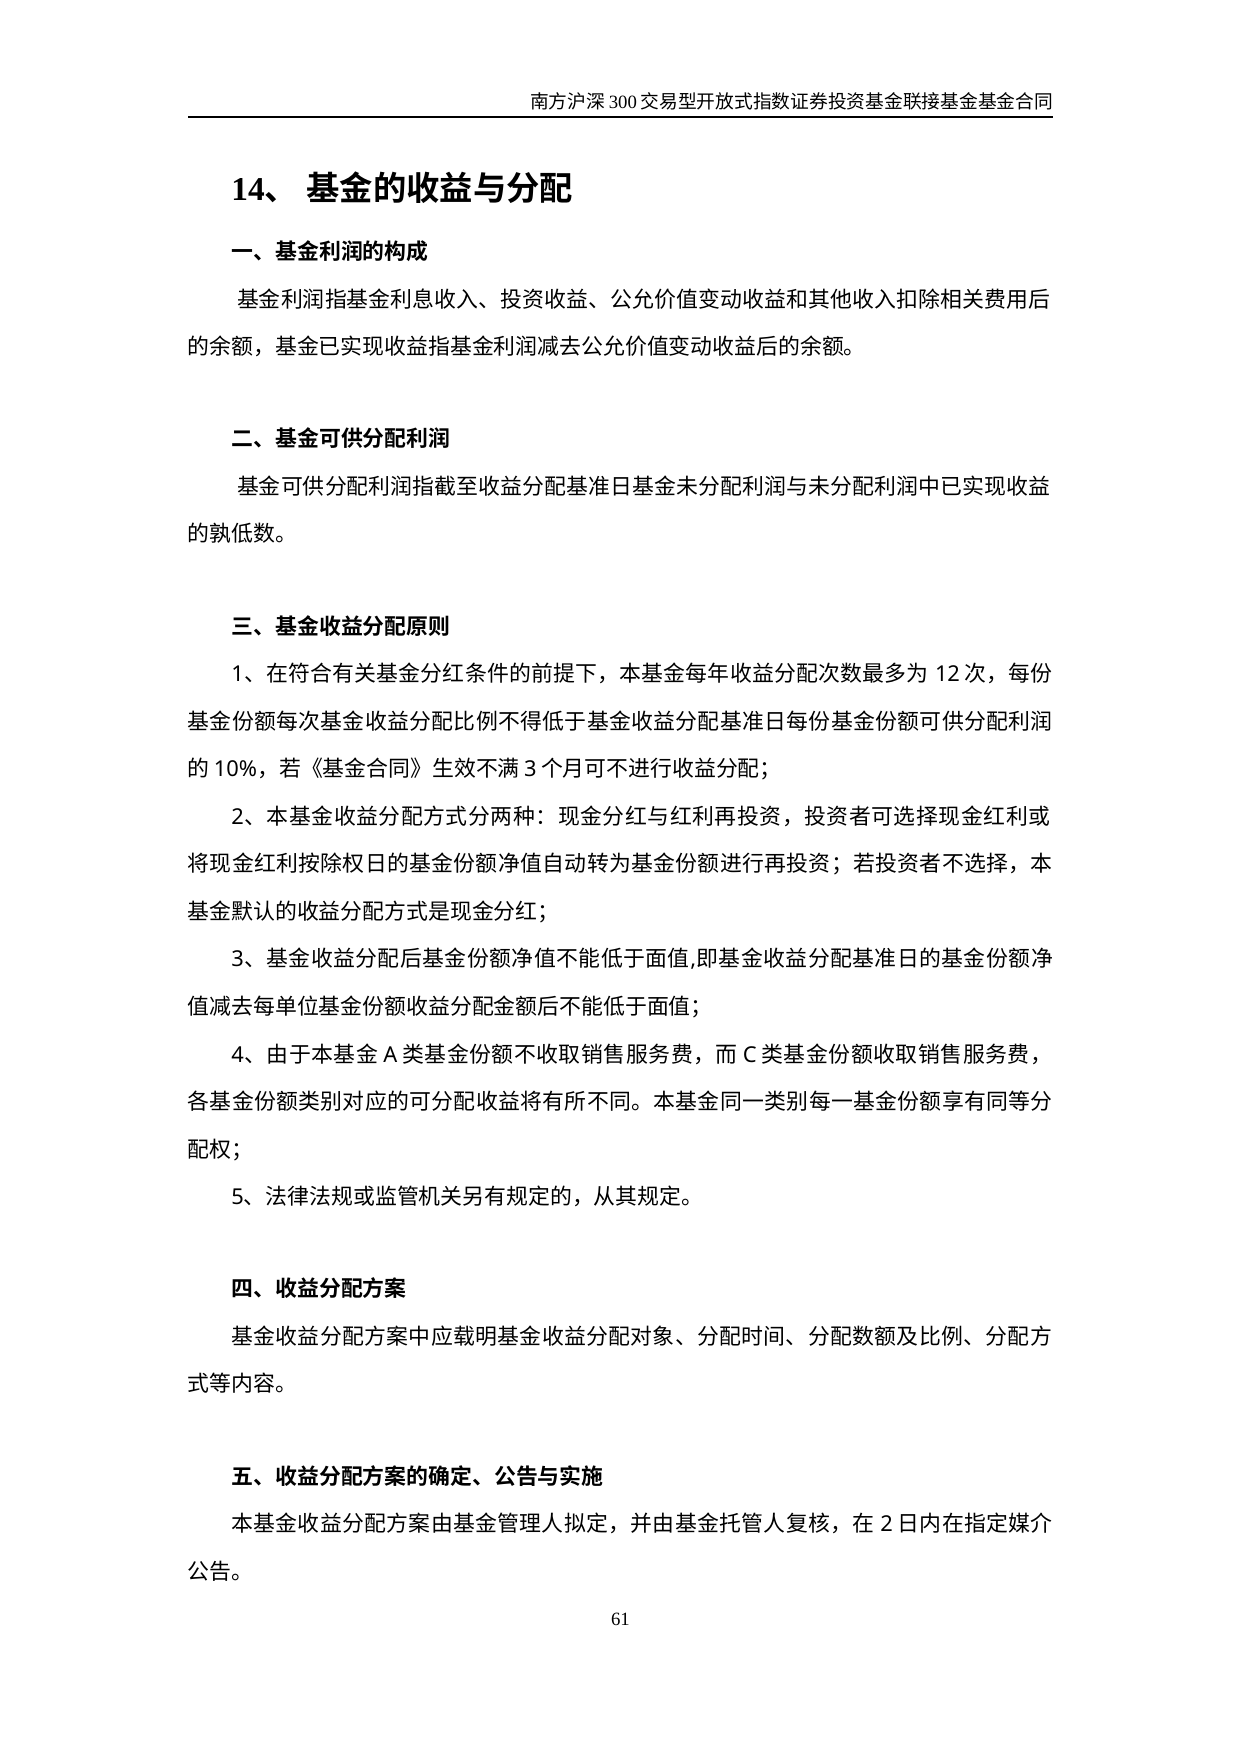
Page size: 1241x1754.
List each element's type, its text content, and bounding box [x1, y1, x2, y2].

text 四、收益分配方案 [187, 1271, 1053, 1303]
text 基金利润指基金利息收入、投资收益、公允价值变动收益和其他收入扣除相关费用后的余额，基金已实现收益指基金利润减去公允价值变动收益后的余额。 [187, 282, 1053, 361]
text 基金可供分配利润指截至收益分配基准日基金未分配利润与未分配利润中已实现收益的孰低数。 [187, 469, 1053, 548]
text 3、基金收益分配后基金份额净值不能低于面值,即基金收益分配基准日的基金份额净值减去每单位基金份额收益分配金额后不能低于面值； [187, 941, 1053, 1021]
text 1、在符合有关基金分红条件的前提下，本基金每年收益分配次数最多为12次，每份基金份额每次基金收益分配比例不得低于基金收益分配基准日每份基金份额可供分配利润的10%，若《基金合同》生效不满3个月可不进行收益分配； [187, 656, 1053, 783]
text 2、本基金收益分配方式分两种：现金分红与红利再投资，投资者可选择现金红利或将现金红利按除权日的基金份额净值自动转为基金份额进行再投资；若投资者不选择，本基金默认的收益分配方式是现金分红； [187, 799, 1053, 926]
text 二、基金可供分配利润 [187, 421, 1053, 453]
text 本基金收益分配方案由基金管理人拟定，并由基金托管人复核，在2日内在指定媒介公告。 [187, 1506, 1053, 1585]
text 5、法律法规或监管机关另有规定的，从其规定。 [187, 1179, 1053, 1211]
text 三、基金收益分配原则 [187, 609, 1053, 640]
text 基金收益分配方案中应载明基金收益分配对象、分配时间、分配数额及比例、分配方式等内容。 [187, 1319, 1053, 1398]
subtitle 基金的收益与分配 [231, 162, 1053, 210]
text 4、由于本基金A类基金份额不收取销售服务费，而C类基金份额收取销售服务费，各基金份额类别对应的可分配收益将有所不同。本基金同一类别每一基金份额享有同等分配权； [187, 1037, 1053, 1163]
text 五、收益分配方案的确定、公告与实施 [187, 1459, 1053, 1490]
text 一、基金利润的构成 [187, 234, 1053, 266]
